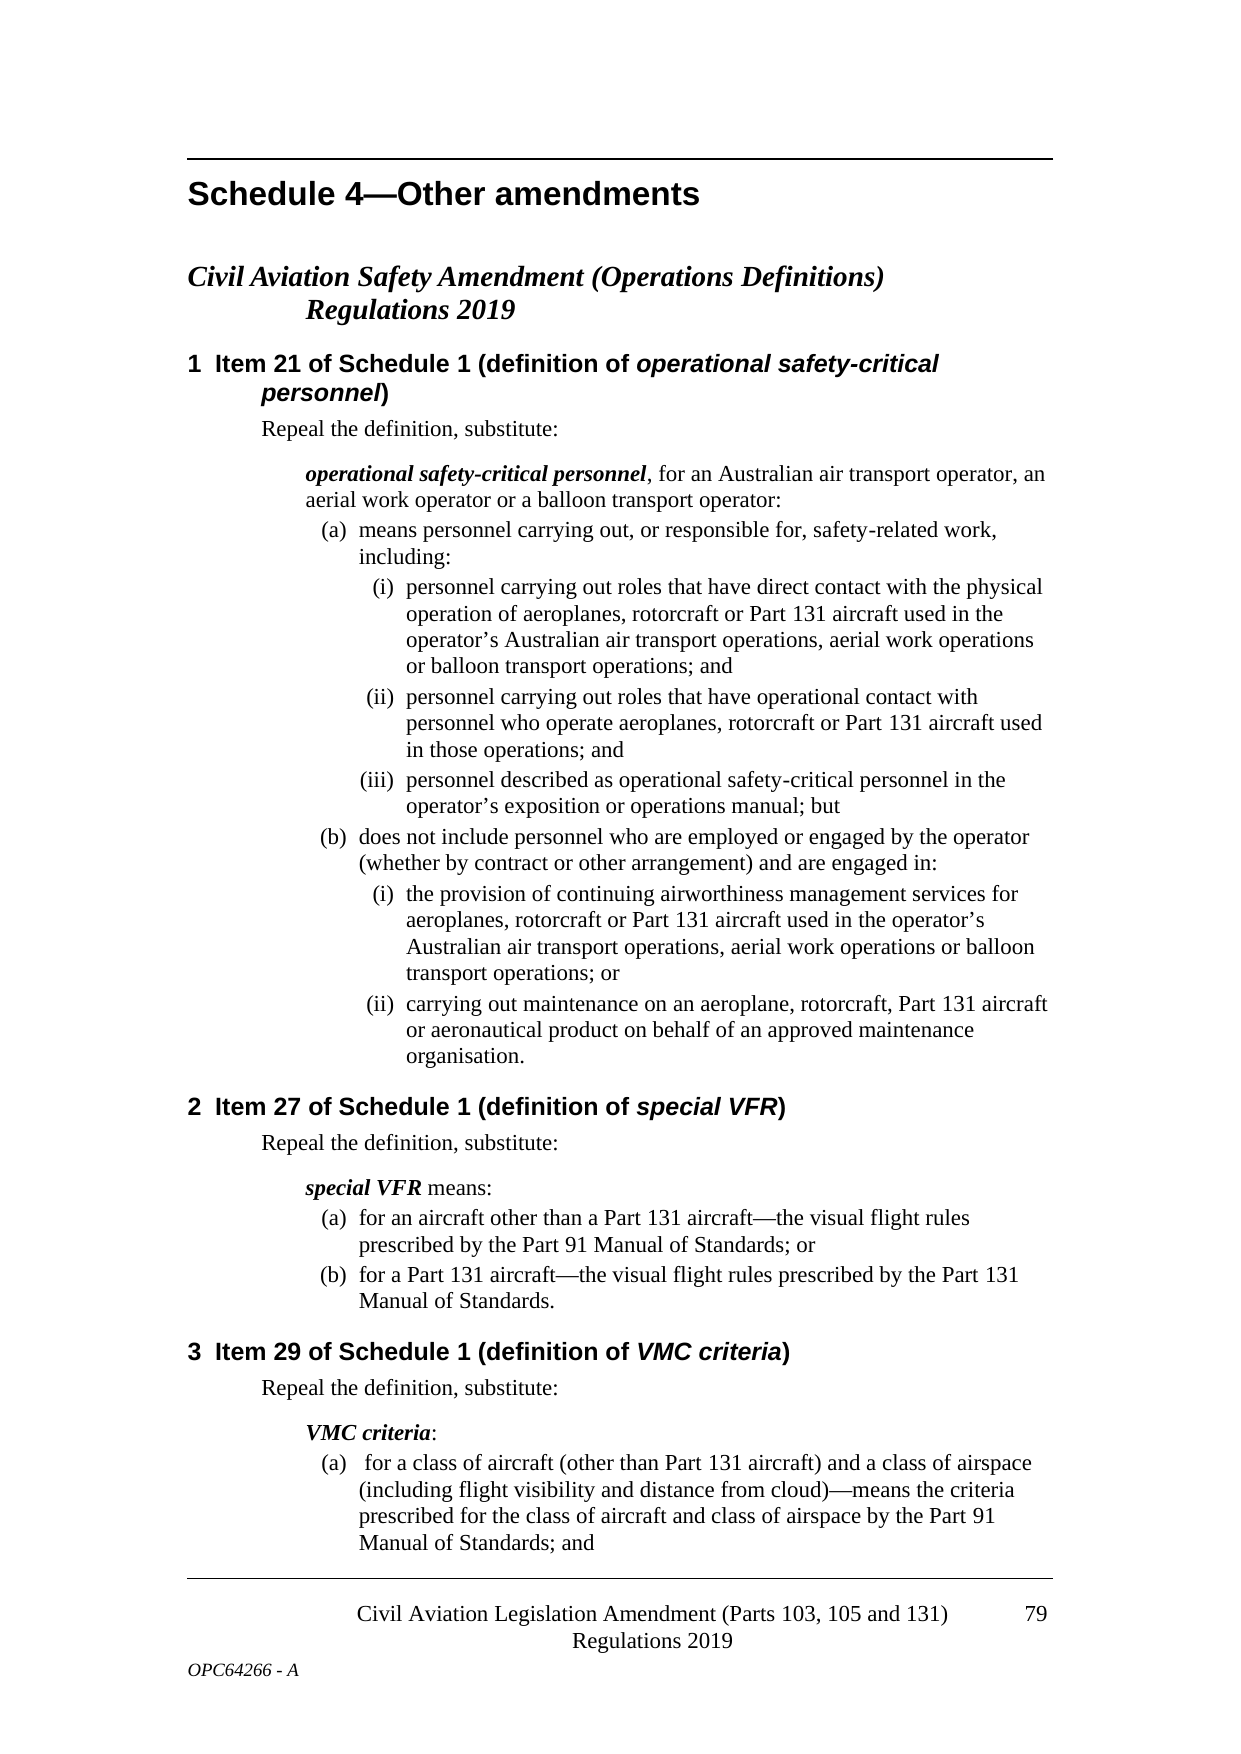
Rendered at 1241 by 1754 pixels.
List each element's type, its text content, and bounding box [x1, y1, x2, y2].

text (ii) carrying out maintenance on an aeroplane, rotorcraft, Part 131 aircraft or aeronautical product on behalf of an approved maintenance organisation. [187, 989, 1053, 1069]
text (b) for a Part 131 aircraft—the visual flight rules prescribed by the Part 131 Manual of Standards. [187, 1261, 1053, 1314]
text (b) does not include personnel who are employed or engaged by the operator (whether by contract or other arrangement) and are engaged in: [187, 823, 1053, 876]
text (ii) personnel carrying out roles that have operational contact with personnel who operate aeroplanes, rotorcraft or Part 131 aircraft used in those operations; and [187, 683, 1053, 762]
text VMC criteria: [305, 1419, 1053, 1445]
text (a) means personnel carrying out, or responsible for, safety-related work, including: [187, 517, 1053, 569]
text Schedule 4—Other amendments [187, 174, 1053, 213]
text (a) for a class of aircraft (other than Part 131 aircraft) and a class of airspace (including flight visibility and distance from cloud)—means the criteria prescribed for the class of aircraft and class of airspace by the Part 91 Manual of Standards; and [187, 1449, 1053, 1555]
text Repeal the definition, substitute: [261, 414, 1053, 441]
text (i) the provision of continuing airworthiness management services for aeroplanes, rotorcraft or Part 131 aircraft used in the operator’s Australian air transport operations, aerial work operations or balloon transport operations; or [187, 880, 1053, 985]
text (a) for an aircraft other than a Part 131 aircraft—the visual flight rules prescribed by the Part 91 Manual of Standards; or [187, 1204, 1053, 1257]
text Civil Aviation Safety Amendment (Operations Definitions) Regulations 2019 [187, 259, 1053, 326]
text Repeal the definition, substitute: [261, 1374, 1053, 1400]
text special VFR means: [305, 1174, 1053, 1200]
text (iii) personnel described as operational safety-critical personnel in the operator’s exposition or operations manual; but [187, 766, 1053, 819]
text 1 Item 21 of Schedule 1 (definition of operational safety-critical personnel) [187, 349, 1053, 406]
text 2 Item 27 of Schedule 1 (definition of special VFR) [187, 1092, 1053, 1120]
text 3 Item 29 of Schedule 1 (definition of VMC criteria) [187, 1337, 1053, 1366]
text (i) personnel carrying out roles that have direct contact with the physical operation of aeroplanes, rotorcraft or Part 131 aircraft used in the operator’s Australian air transport operations, aerial work operations or balloon transport operations; and [187, 573, 1053, 679]
text Repeal the definition, substitute: [261, 1129, 1053, 1155]
text operational safety-critical personnel, for an Australian air transport operator, an aerial work operator or a balloon transport operator: [305, 460, 1053, 512]
